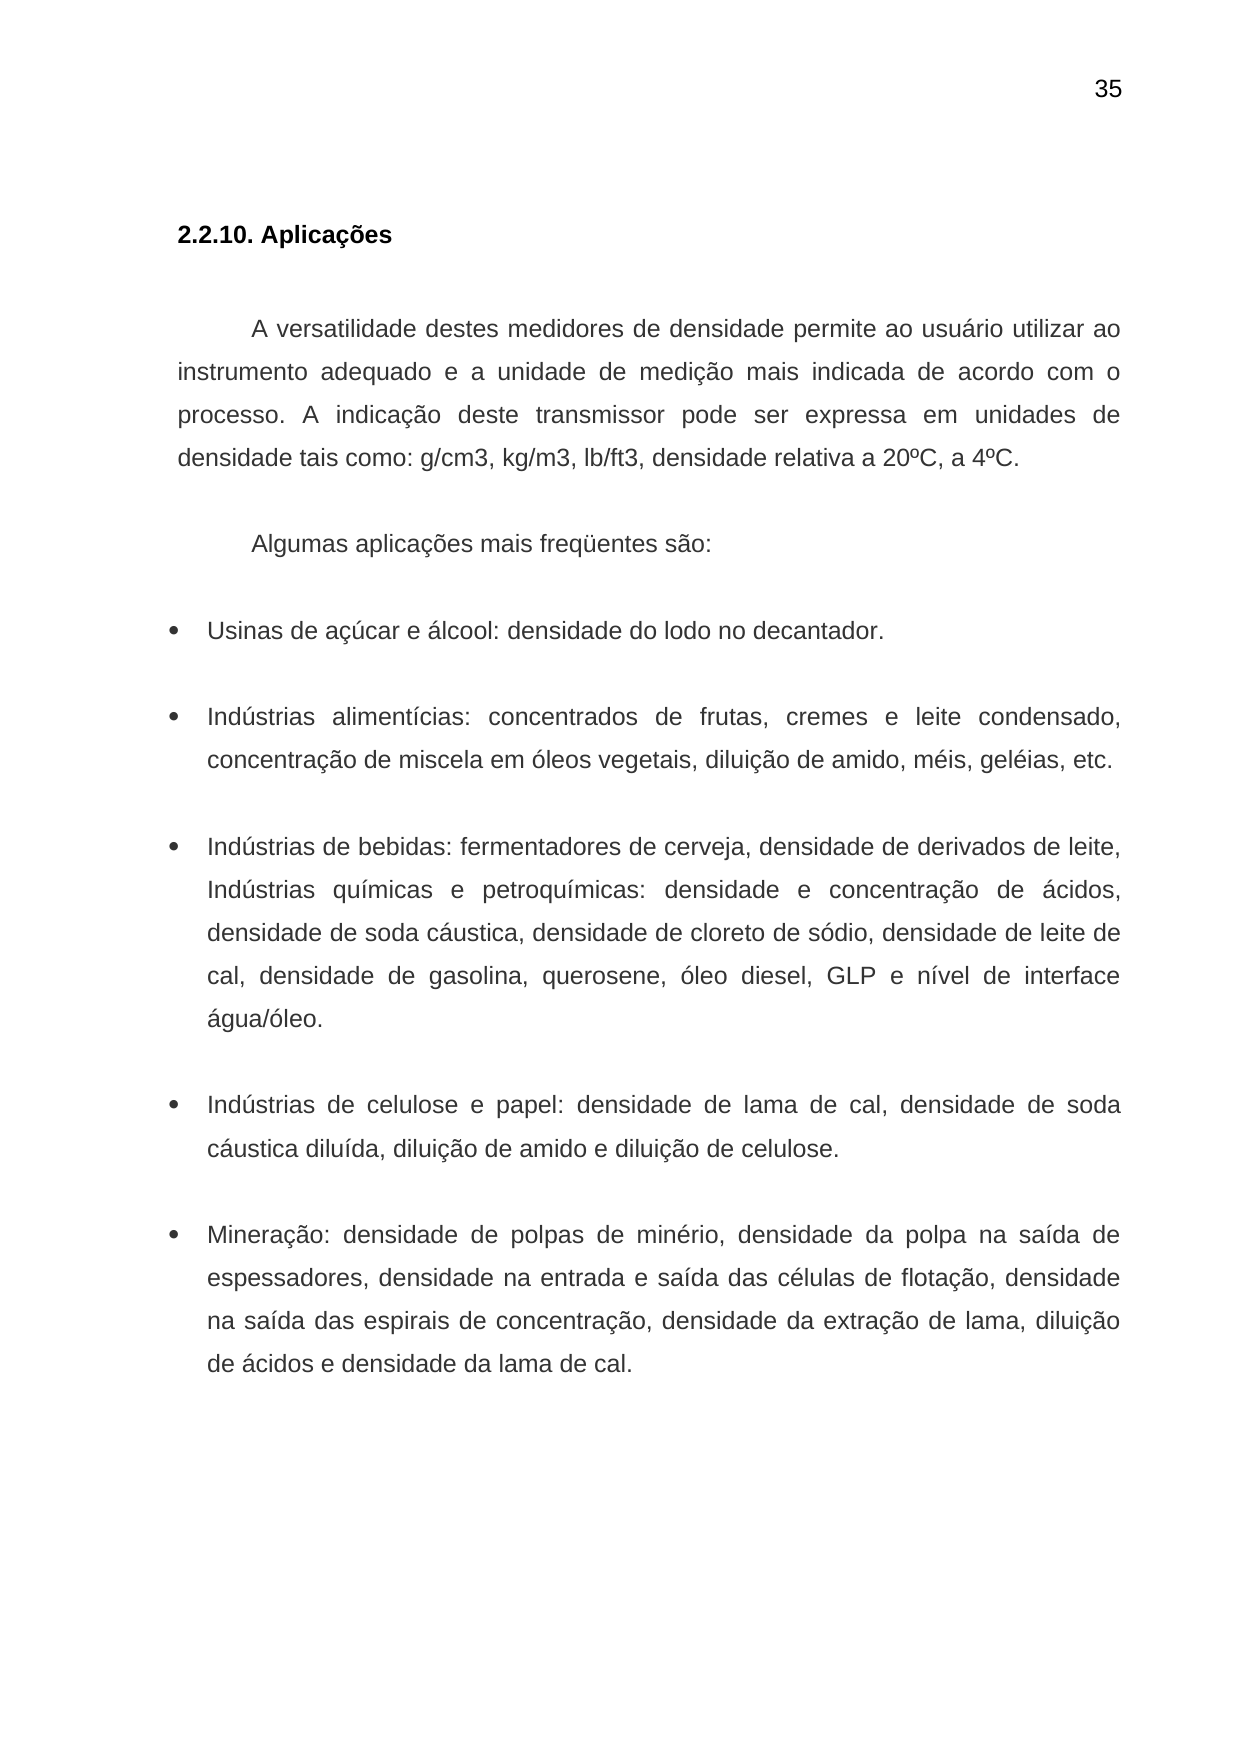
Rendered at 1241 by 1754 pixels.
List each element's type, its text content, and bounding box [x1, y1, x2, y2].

list Indústrias alimentícias: concentrados de frutas, cremes e leite condensado, concentração de miscela em óleos vegetais, diluição de amido, méis, geléias, etc. [169, 702, 1122, 774]
subtitle 2.2.10. Aplicações [177, 220, 1122, 249]
list Indústrias de celulose e papel: densidade de lama de cal, densidade de soda cáustica diluída, diluição de amido e diluição de celulose. [169, 1090, 1122, 1162]
list Mineração: densidade de polpas de minério, densidade da polpa na saída de espessadores, densidade na entrada e saída das células de flotação, densidade na saída das espirais de concentração, densidade da extração de lama, diluição de ácidos e densidade da lama de cal. [169, 1220, 1122, 1378]
text A versatilidade destes medidores de densidade permite ao usuário utilizar ao instrumento adequado e a unidade de medição mais indicada de acordo com o processo. A indicação deste transmissor pode ser expressa em unidades de densidade tais como: g/cm3, kg/m3, lb/ft3, densidade relativa a 20ºC, a 4ºC. [177, 314, 1122, 472]
text Algumas aplicações mais freqüentes são: [177, 529, 1122, 558]
list Usinas de açúcar e álcool: densidade do lodo no decantador. [169, 616, 1122, 644]
list Indústrias de bebidas: fermentadores de cerveja, densidade de derivados de leite, Indústrias químicas e petroquímicas: densidade e concentração de ácidos, densidade de soda cáustica, densidade de cloreto de sódio, densidade de leite de cal, densidade de gasolina, querosene, óleo diesel, GLP e nível de interface água/óleo. [169, 831, 1122, 1033]
